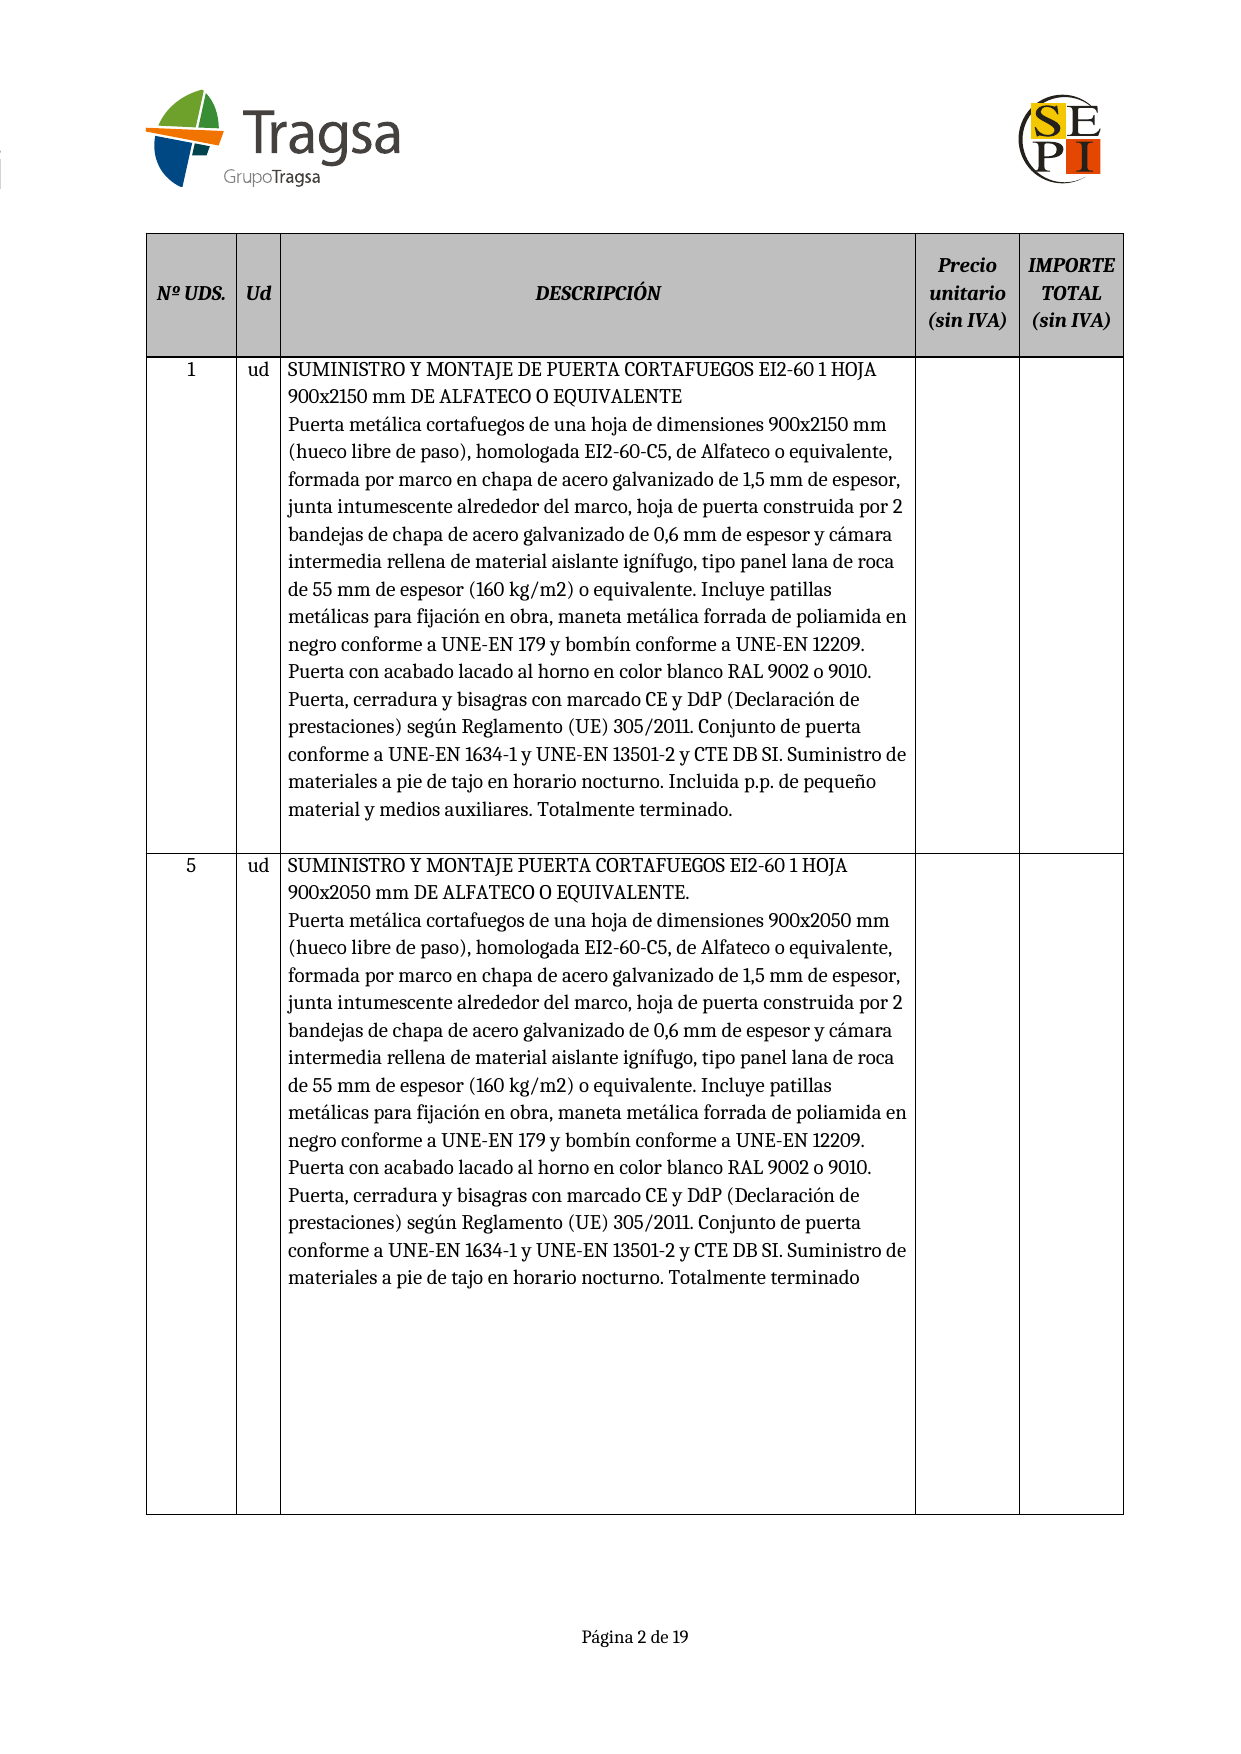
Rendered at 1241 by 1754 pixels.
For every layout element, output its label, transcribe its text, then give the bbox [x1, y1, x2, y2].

table_cell [1020, 358, 1123, 852]
table_header DESCRIPCIÓN [281, 234, 915, 356]
table_cell 1 [147, 358, 236, 852]
table_cell SUMINISTRO Y MONTAJE PUERTA CORTAFUEGOS EI2-60 1 HOJA 900x2050 mm DE ALFATECO O EQUIVALENTE. Puerta metálica cortafuegos de una hoja de dimensiones 900x2050 mm (hueco libre de paso), homologada EI2-60-C5, de Alfateco o equivalente, formada por marco en chapa de acero galvanizado de 1,5 mm de espesor, junta intumescente alrededor del marco, hoja de puerta construida por 2 bandejas de chapa de acero galvanizado de 0,6 mm de espesor y cámara intermedia rellena de material aislante ignífugo, tipo panel lana de roca de 55 mm de espesor (160 kg/m2) o equivalente. Incluye patillas metálicas para fijación en obra, maneta metálica forrada de poliamida en negro conforme a UNE-EN 179 y bombín conforme a UNE-EN 12209. Puerta con acabado lacado al horno en color blanco RAL 9002 o 9010. Puerta, cerradura y bisagras con marcado CE y DdP (Declaración de prestaciones) según Reglamento (UE) 305/2011. Conjunto de puerta conforme a UNE-EN 1634-1 y UNE-EN 13501-2 y CTE DB SI. Suministro de materiales a pie de tajo en horario nocturno. Totalmente terminado [281, 854, 915, 1513]
table_header Ud [237, 234, 280, 356]
table_cell [916, 358, 1019, 852]
table_header Nº UDS. [147, 234, 236, 356]
table_cell [1020, 854, 1123, 1513]
table_header Precio unitario (sin IVA) [916, 234, 1019, 356]
table_cell ud [237, 854, 280, 1513]
table_cell 5 [147, 854, 236, 1513]
table_cell ud [237, 358, 280, 852]
table_cell [916, 854, 1019, 1513]
table_header IMPORTE TOTAL (sin IVA) [1020, 234, 1123, 356]
table_cell SUMINISTRO Y MONTAJE DE PUERTA CORTAFUEGOS EI2-60 1 HOJA 900x2150 mm DE ALFATECO O EQUIVALENTE Puerta metálica cortafuegos de una hoja de dimensiones 900x2150 mm (hueco libre de paso), homologada EI2-60-C5, de Alfateco o equivalente, formada por marco en chapa de acero galvanizado de 1,5 mm de espesor, junta intumescente alrededor del marco, hoja de puerta construida por 2 bandejas de chapa de acero galvanizado de 0,6 mm de espesor y cámara intermedia rellena de material aislante ignífugo, tipo panel lana de roca de 55 mm de espesor (160 kg/m2) o equivalente. Incluye patillas metálicas para fijación en obra, maneta metálica forrada de poliamida en negro conforme a UNE-EN 179 y bombín conforme a UNE-EN 12209. Puerta con acabado lacado al horno en color blanco RAL 9002 o 9010. Puerta, cerradura y bisagras con marcado CE y DdP (Declaración de prestaciones) según Reglamento (UE) 305/2011. Conjunto de puerta conforme a UNE-EN 1634-1 y UNE-EN 13501-2 y CTE DB SI. Suministro de materiales a pie de tajo en horario nocturno. Incluida p.p. de pequeño material y medios auxiliares. Totalmente terminado. [281, 358, 915, 852]
